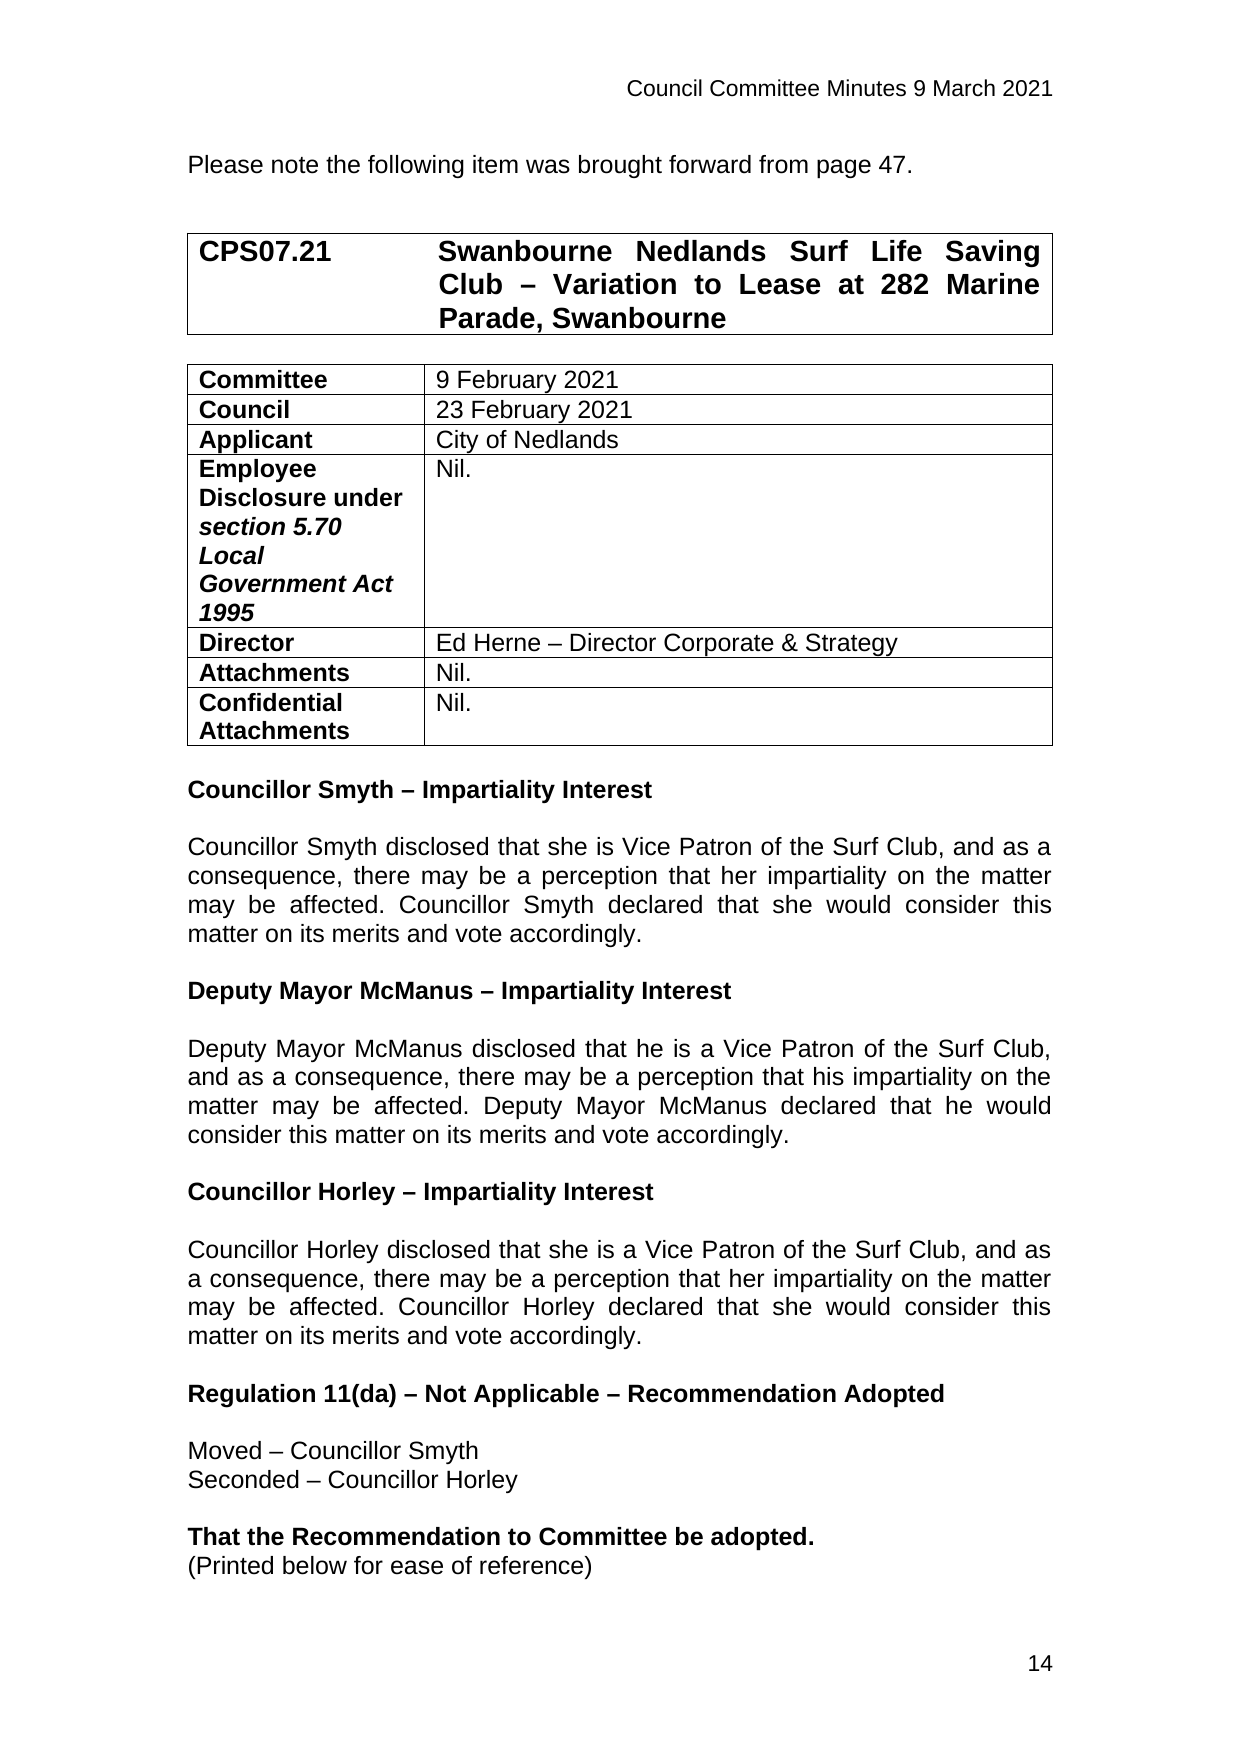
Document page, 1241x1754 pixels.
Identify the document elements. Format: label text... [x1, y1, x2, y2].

table_cell Nil. [425, 658, 1052, 687]
text Deputy Mayor McManus – Impartiality Interest [187, 976, 1053, 1005]
table_cell Employee Disclosure under section 5.70 Local Government Act 1995 [188, 455, 424, 627]
text Regulation 11(da) – Not Applicable – Recommendation Adopted [187, 1379, 1053, 1407]
text Please note the following item was brought forward from page 47. [187, 150, 1053, 179]
table_cell Attachments [188, 658, 424, 687]
text Councillor Smyth – Impartiality Interest [187, 775, 1053, 804]
table_header Committee [188, 365, 424, 394]
table_cell 23 February 2021 [425, 395, 1052, 424]
table_cell Applicant [188, 425, 424, 453]
table_cell City of Nedlands [425, 425, 1052, 453]
text Councillor Horley – Impartiality Interest [187, 1177, 1053, 1206]
table_cell Council [188, 395, 424, 424]
table_cell Nil. [425, 688, 1052, 745]
table_cell Confidential Attachments [188, 688, 424, 745]
table_cell Ed Herne – Director Corporate & Strategy [425, 628, 1052, 657]
table_cell Nil. [425, 455, 1052, 627]
table_header CPS07.21 Swanbourne Nedlands Surf Life Saving Club – Variation to Lease at 282 Marine Parade, Swanbourne [188, 234, 1052, 334]
text Deputy Mayor McManus disclosed that he is a Vice Patron of the Surf Club, and as a consequence, there may be a perception that his impartiality on the matter may be affected. Deputy Mayor McManus declared that he would consider this matter on its merits and vote accordingly. [187, 1034, 1053, 1149]
text Councillor Horley disclosed that she is a Vice Patron of the Surf Club, and as a consequence, there may be a perception that her impartiality on the matter may be affected. Councillor Horley declared that she would consider this matter on its merits and vote accordingly. [187, 1235, 1053, 1350]
text Moved – Councillor Smyth [187, 1436, 1053, 1465]
table_header 9 February 2021 [425, 365, 1052, 394]
table_cell Director [188, 628, 424, 657]
text Councillor Smyth disclosed that she is Vice Patron of the Surf Club, and as a consequence, there may be a perception that her impartiality on the matter may be affected. Councillor Smyth declared that she would consider this matter on its merits and vote accordingly. [187, 832, 1053, 947]
text (Printed below for ease of reference) [187, 1551, 1053, 1580]
text Seconded – Councillor Horley [187, 1465, 1053, 1494]
text That the Recommendation to Committee be adopted. [187, 1522, 1053, 1551]
